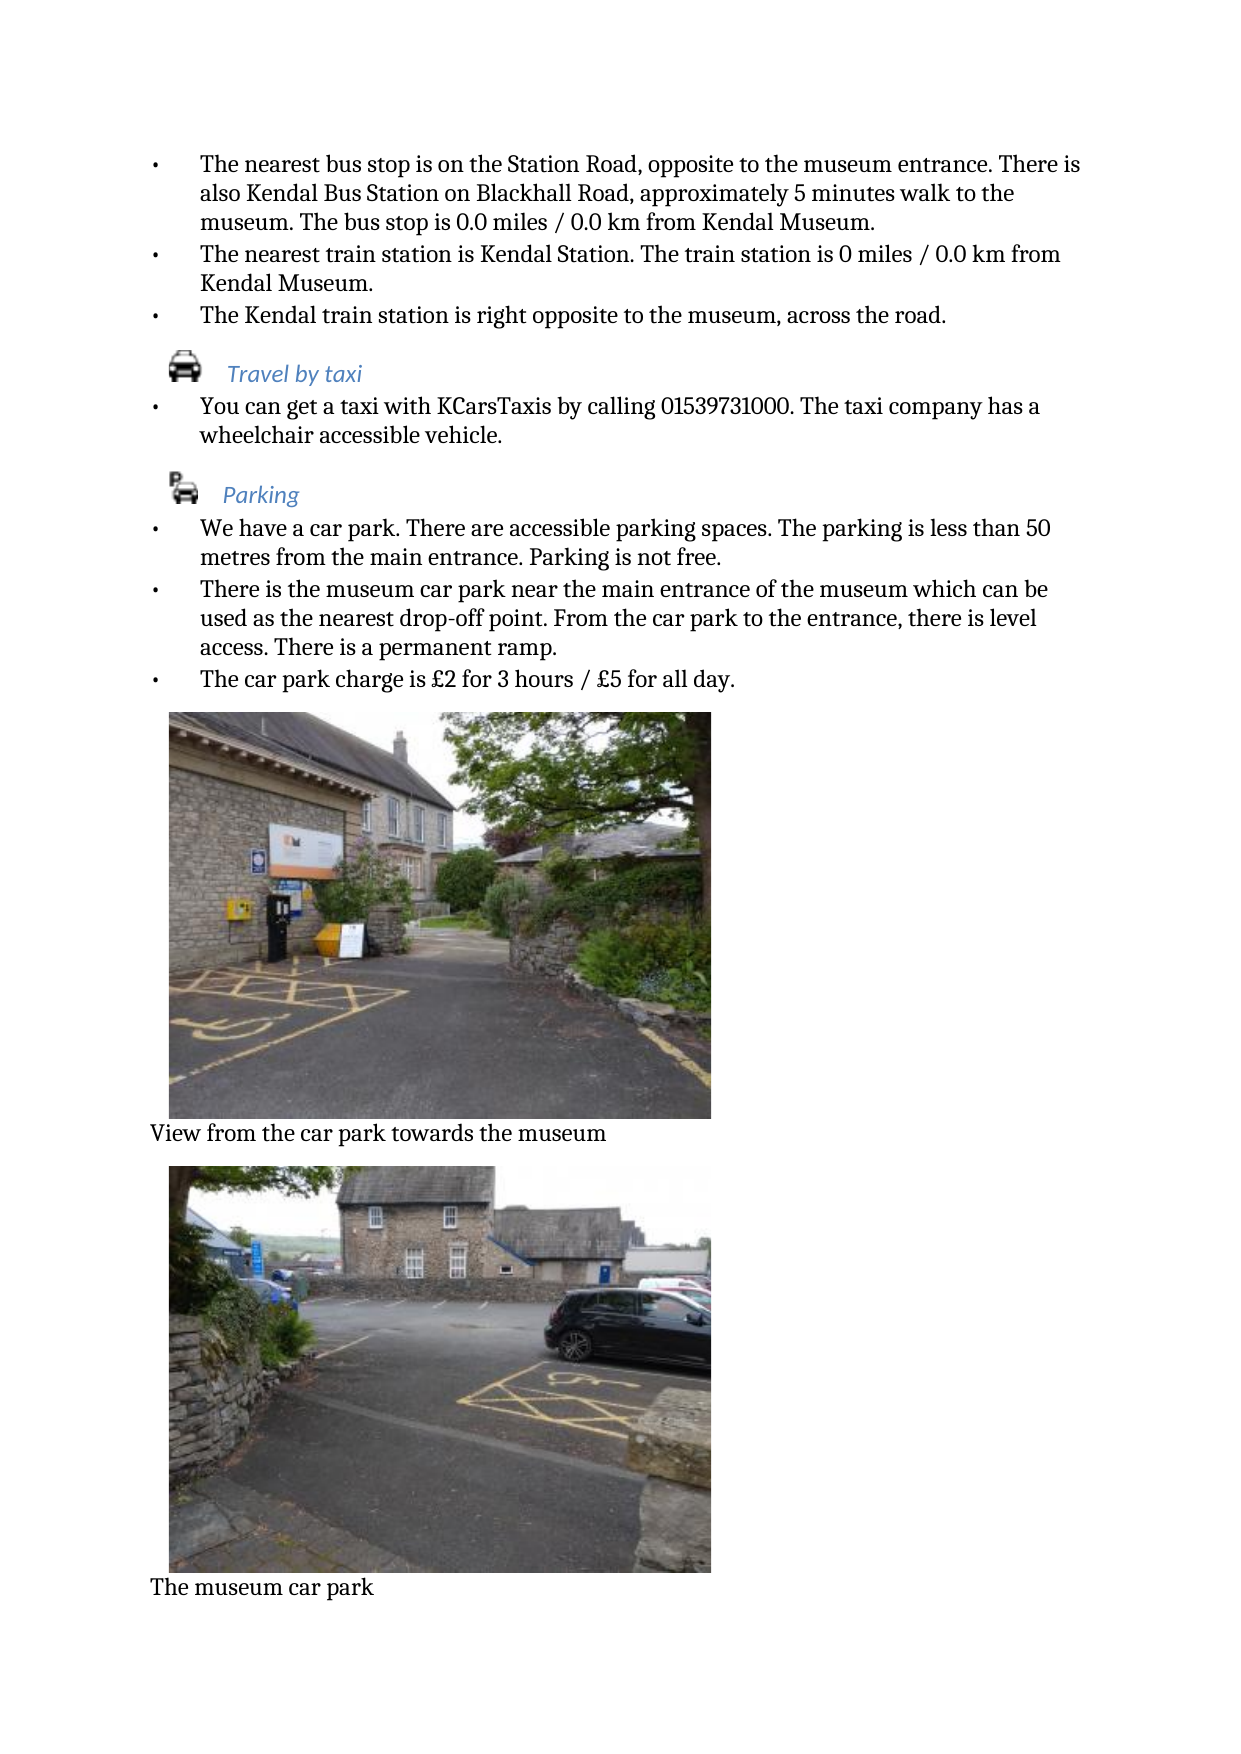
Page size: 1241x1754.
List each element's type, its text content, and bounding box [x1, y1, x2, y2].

picture [168, 712, 712, 1119]
picture [168, 470, 198, 504]
picture [168, 1166, 712, 1573]
list There is the museum car park near the main entrance of the museum which can be used as the nearest drop-off point. From the car park to the entrance, there is level access. There is a permanent ramp. [150, 575, 1090, 661]
list The Kendal train station is right opposite to the museum, across the road. [150, 301, 1090, 330]
list The car park charge is £2 for 3 hours / £5 for all day. [150, 665, 1090, 694]
list We have a car park. There are accessible parking spaces. The parking is less than 50 metres from the main entrance. Parking is not free. [150, 514, 1090, 571]
list The nearest bus stop is on the Station Road, opposite to the museum entrance. There is also Kendal Bus Station on Blackhall Road, approximately 5 minutes walk to the museum. The bus stop is 0.0 miles / 0.0 km from Kendal Museum. [150, 150, 1090, 236]
list You can get a taxi with KCarsTaxis by calling 01539731000. The taxi company has a wheelchair accessible vehicle. [150, 392, 1090, 449]
subtitle Parking [150, 470, 1090, 510]
picture [168, 350, 203, 382]
subtitle Travel by taxi [150, 351, 1090, 388]
list The nearest train station is Kendal Station. The train station is 0 miles / 0.0 km from Kendal Museum. [150, 240, 1090, 297]
